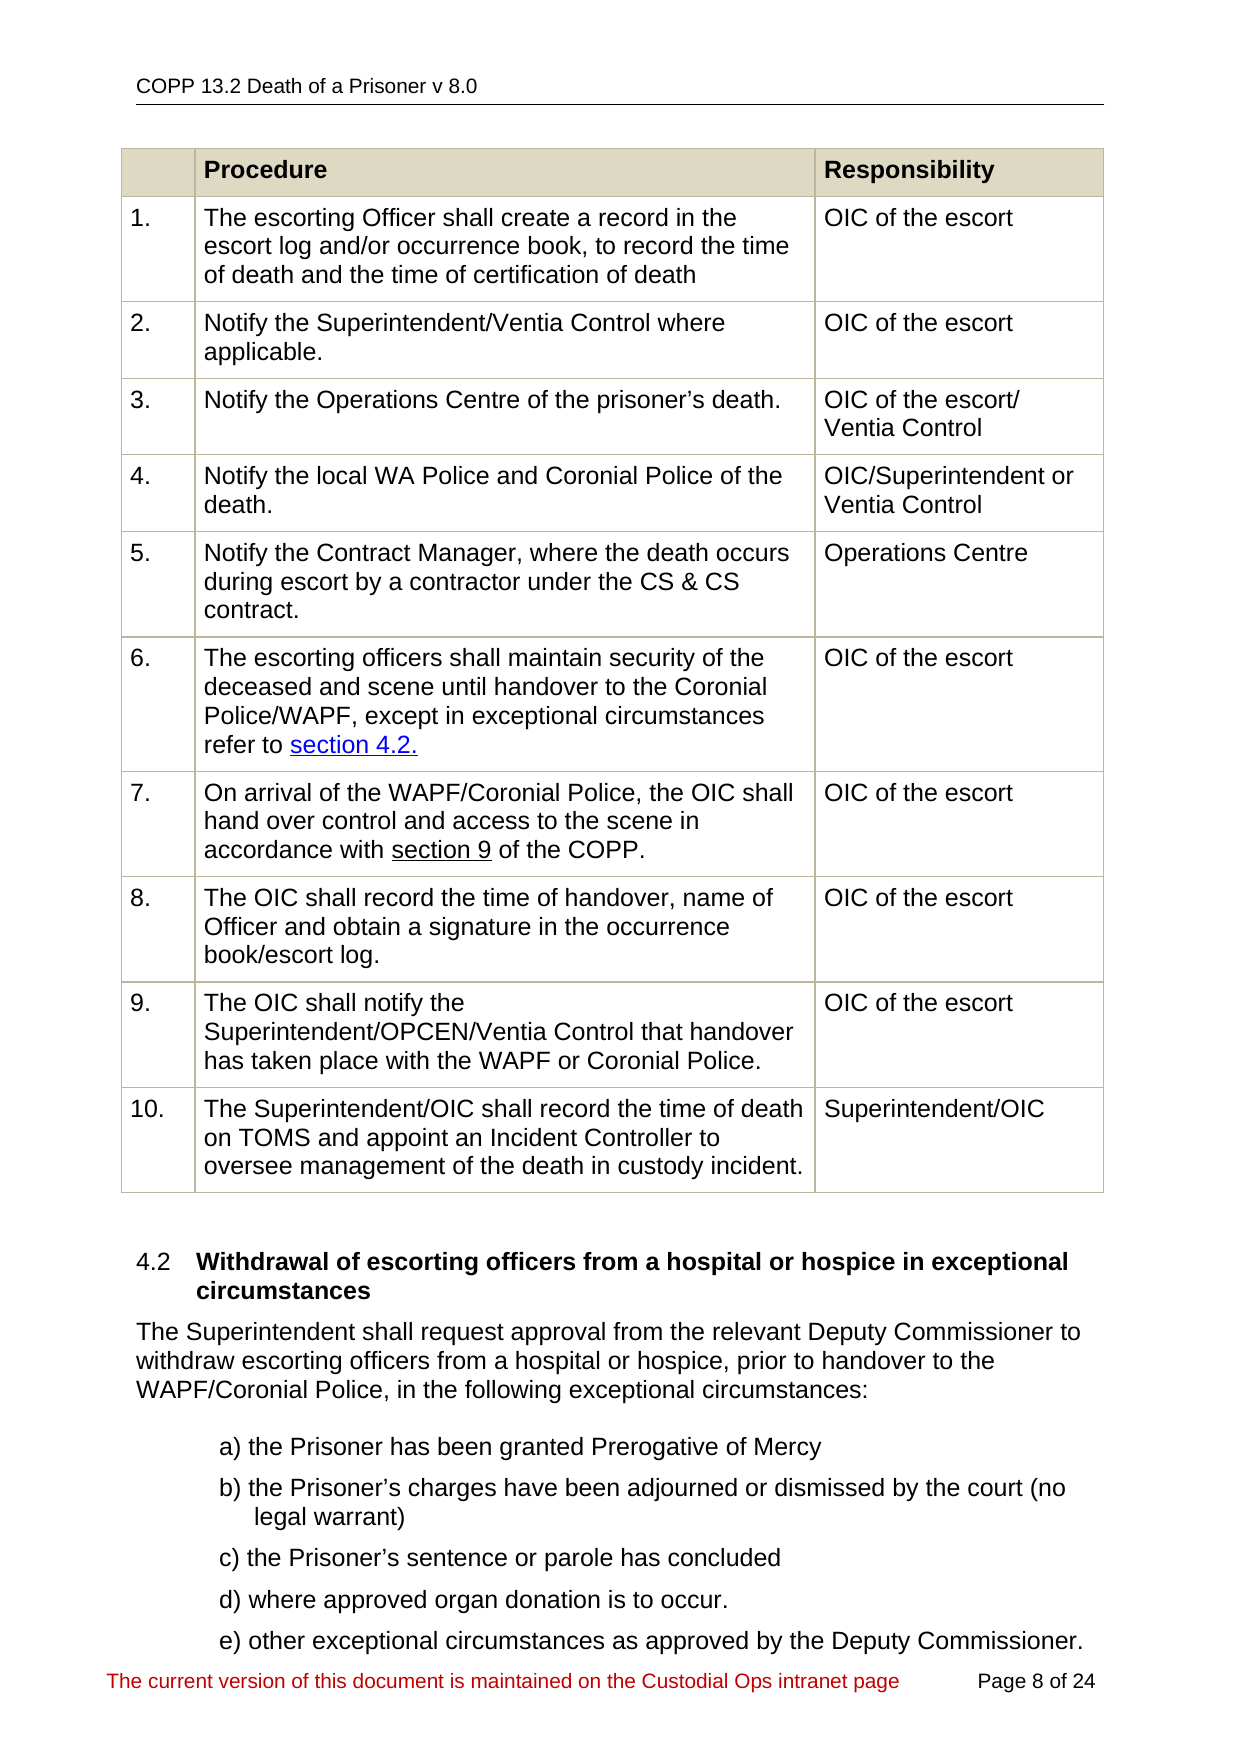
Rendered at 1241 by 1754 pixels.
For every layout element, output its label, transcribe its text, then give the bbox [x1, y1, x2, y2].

table_cell 4. [122, 455, 194, 531]
table_cell OIC of the escort [816, 302, 1103, 378]
table_cell The escorting Officer shall create a record in the escort log and/or occurrence book, to record the time of death and the time of certification of death [196, 197, 814, 301]
table_cell 9. [122, 983, 194, 1087]
text b) the Prisoner’s charges have been adjourned or dismissed by the court (no legal warrant) [136, 1473, 1104, 1531]
text a) the Prisoner has been granted Prerogative of Mercy [136, 1432, 1104, 1461]
subtitle Withdrawal of escorting officers from a hospital or hospice in exceptional circumstances [136, 1247, 1104, 1304]
table_cell OIC of the escort [816, 877, 1103, 981]
table_cell The OIC shall record the time of handover, name of Officer and obtain a signature in the occurrence book/escort log. [196, 877, 814, 981]
text e) other exceptional circumstances as approved by the Deputy Commissioner. [136, 1626, 1104, 1654]
table_cell Notify the Contract Manager, where the death occurs during escort by a contractor under the CS & CS contract. [196, 532, 814, 636]
table_cell OIC/Superintendent or Ventia Control [816, 455, 1103, 531]
table_cell The OIC shall notify the Superintendent/OPCEN/Ventia Control that handover has taken place with the WAPF or Coronial Police. [196, 983, 814, 1087]
table_cell 6. [122, 638, 194, 771]
table_cell Operations Centre [816, 532, 1103, 636]
table_cell Notify the local WA Police and Coronial Police of the death. [196, 455, 814, 531]
table_cell Superintendent/OIC [816, 1088, 1103, 1192]
table_cell On arrival of the WAPF/Coronial Police, the OIC shall hand over control and access to the scene in accordance with section 9 of the COPP. [196, 772, 814, 876]
table_cell Notify the Operations Centre of the prisoner’s death. [196, 379, 814, 454]
table_cell 7. [122, 772, 194, 876]
text d) where approved organ donation is to occur. [136, 1584, 1104, 1613]
table_cell The Superintendent/OIC shall record the time of death on TOMS and appoint an Incident Controller to oversee management of the death in custody incident. [196, 1088, 814, 1192]
table_cell 3. [122, 379, 194, 454]
text The Superintendent shall request approval from the relevant Deputy Commissioner to withdraw escorting officers from a hospital or hospice, prior to handover to the WAPF/Coronial Police, in the following exceptional circumstances: [136, 1317, 1104, 1403]
table_cell The escorting officers shall maintain security of the deceased and scene until handover to the Coronial Police/WAPF, except in exceptional circumstances refer to section 4.2. [196, 638, 814, 771]
text c) the Prisoner’s sentence or parole has concluded [136, 1543, 1104, 1572]
table_header [122, 149, 194, 196]
table_cell OIC of the escort/ Ventia Control [816, 379, 1103, 454]
table_cell Notify the Superintendent/Ventia Control where applicable. [196, 302, 814, 378]
table_cell OIC of the escort [816, 197, 1103, 301]
table_cell 5. [122, 532, 194, 636]
table_cell 2. [122, 302, 194, 378]
table_cell 8. [122, 877, 194, 981]
table_header Procedure [196, 149, 814, 196]
table_cell OIC of the escort [816, 638, 1103, 771]
table_cell 1. [122, 197, 194, 301]
table_header Responsibility [816, 149, 1103, 196]
table_cell OIC of the escort [816, 772, 1103, 876]
table_cell OIC of the escort [816, 983, 1103, 1087]
table_cell 10. [122, 1088, 194, 1192]
